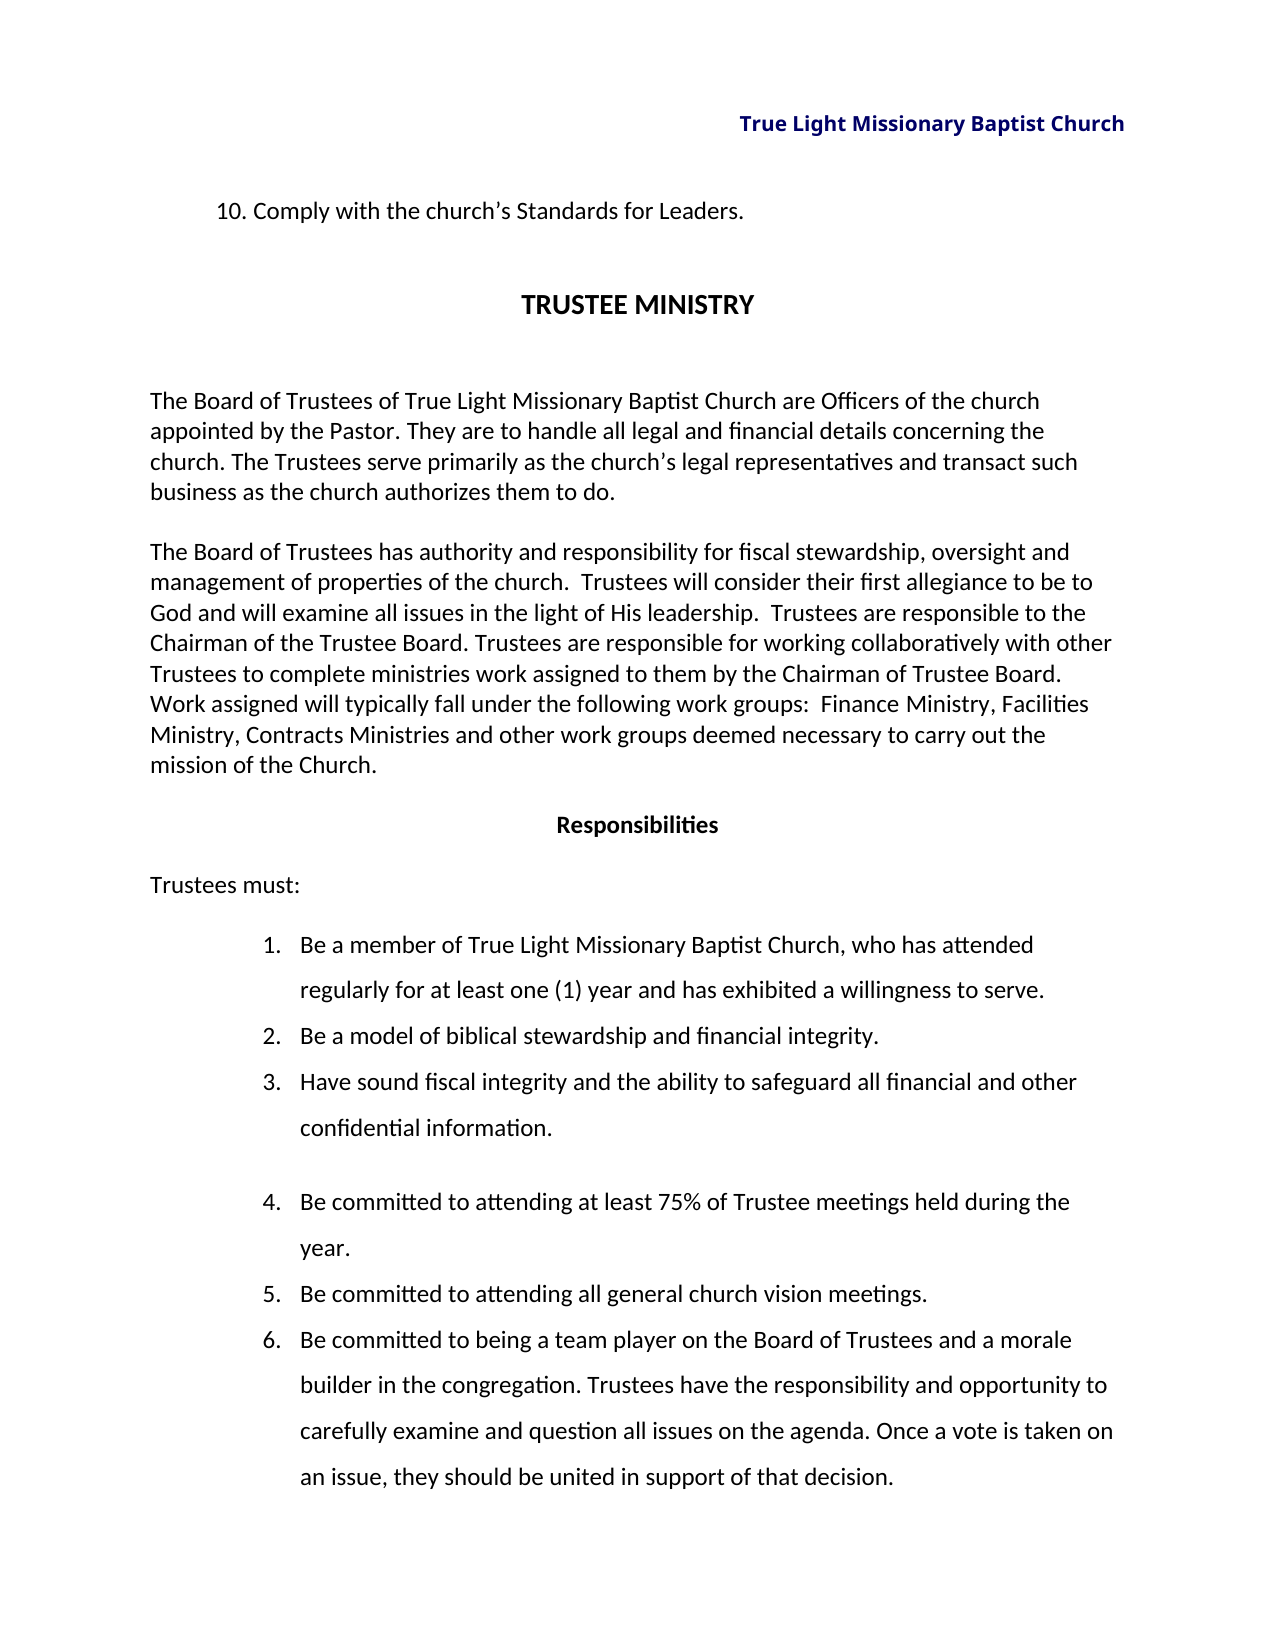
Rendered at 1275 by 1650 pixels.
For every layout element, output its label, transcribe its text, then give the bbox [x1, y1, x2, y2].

list Comply with the church’s Standards for Leaders. [216, 195, 1125, 226]
list Be a model of biblical stewardship and financial integrity. [262, 1020, 1125, 1051]
list Have sound fiscal integrity and the ability to safeguard all financial and other confidential information. [262, 1066, 1125, 1142]
list Be a member of True Light Missionary Baptist Church, who has attended regularly for at least one (1) year and has exhibited a willingness to serve. [262, 929, 1125, 1005]
text The Board of Trustees has authority and responsibility for fiscal stewardship, oversight and management of properties of the church. Trustees will consider their first allegiance to be to God and will examine all issues in the light of His leadership. Trustees are responsible to the Chairman of the Trustee Board. Trustees are responsible for working collaboratively with other Trustees to complete ministries work assigned to them by the Chairman of Trustee Board. Work assigned will typically fall under the following work groups: Finance Ministry, Facilities Ministry, Contracts Ministries and other work groups deemed necessary to carry out the mission of the Church. [150, 536, 1125, 780]
list Be committed to attending all general church vision meetings. [262, 1278, 1125, 1308]
subtitle TRUSTEE MINISTRY [150, 286, 1125, 322]
text Responsibilities [150, 809, 1125, 840]
list Be committed to attending at least 75% of Trustee meetings held during the year. [262, 1187, 1125, 1263]
text Trustees must: [150, 869, 1125, 899]
list Be committed to being a team player on the Board of Trustees and a morale builder in the congregation. Trustees have the responsibility and opportunity to carefully examine and question all issues on the agenda. Once a vote is taken on an issue, they should be united in support of that decision. [262, 1324, 1125, 1491]
text The Board of Trustees of True Light Missionary Baptist Church are Officers of the church appointed by the Pastor. They are to handle all legal and financial details concerning the church. The Trustees serve primarily as the church’s legal representatives and transact such business as the church authorizes them to do. [150, 385, 1125, 507]
